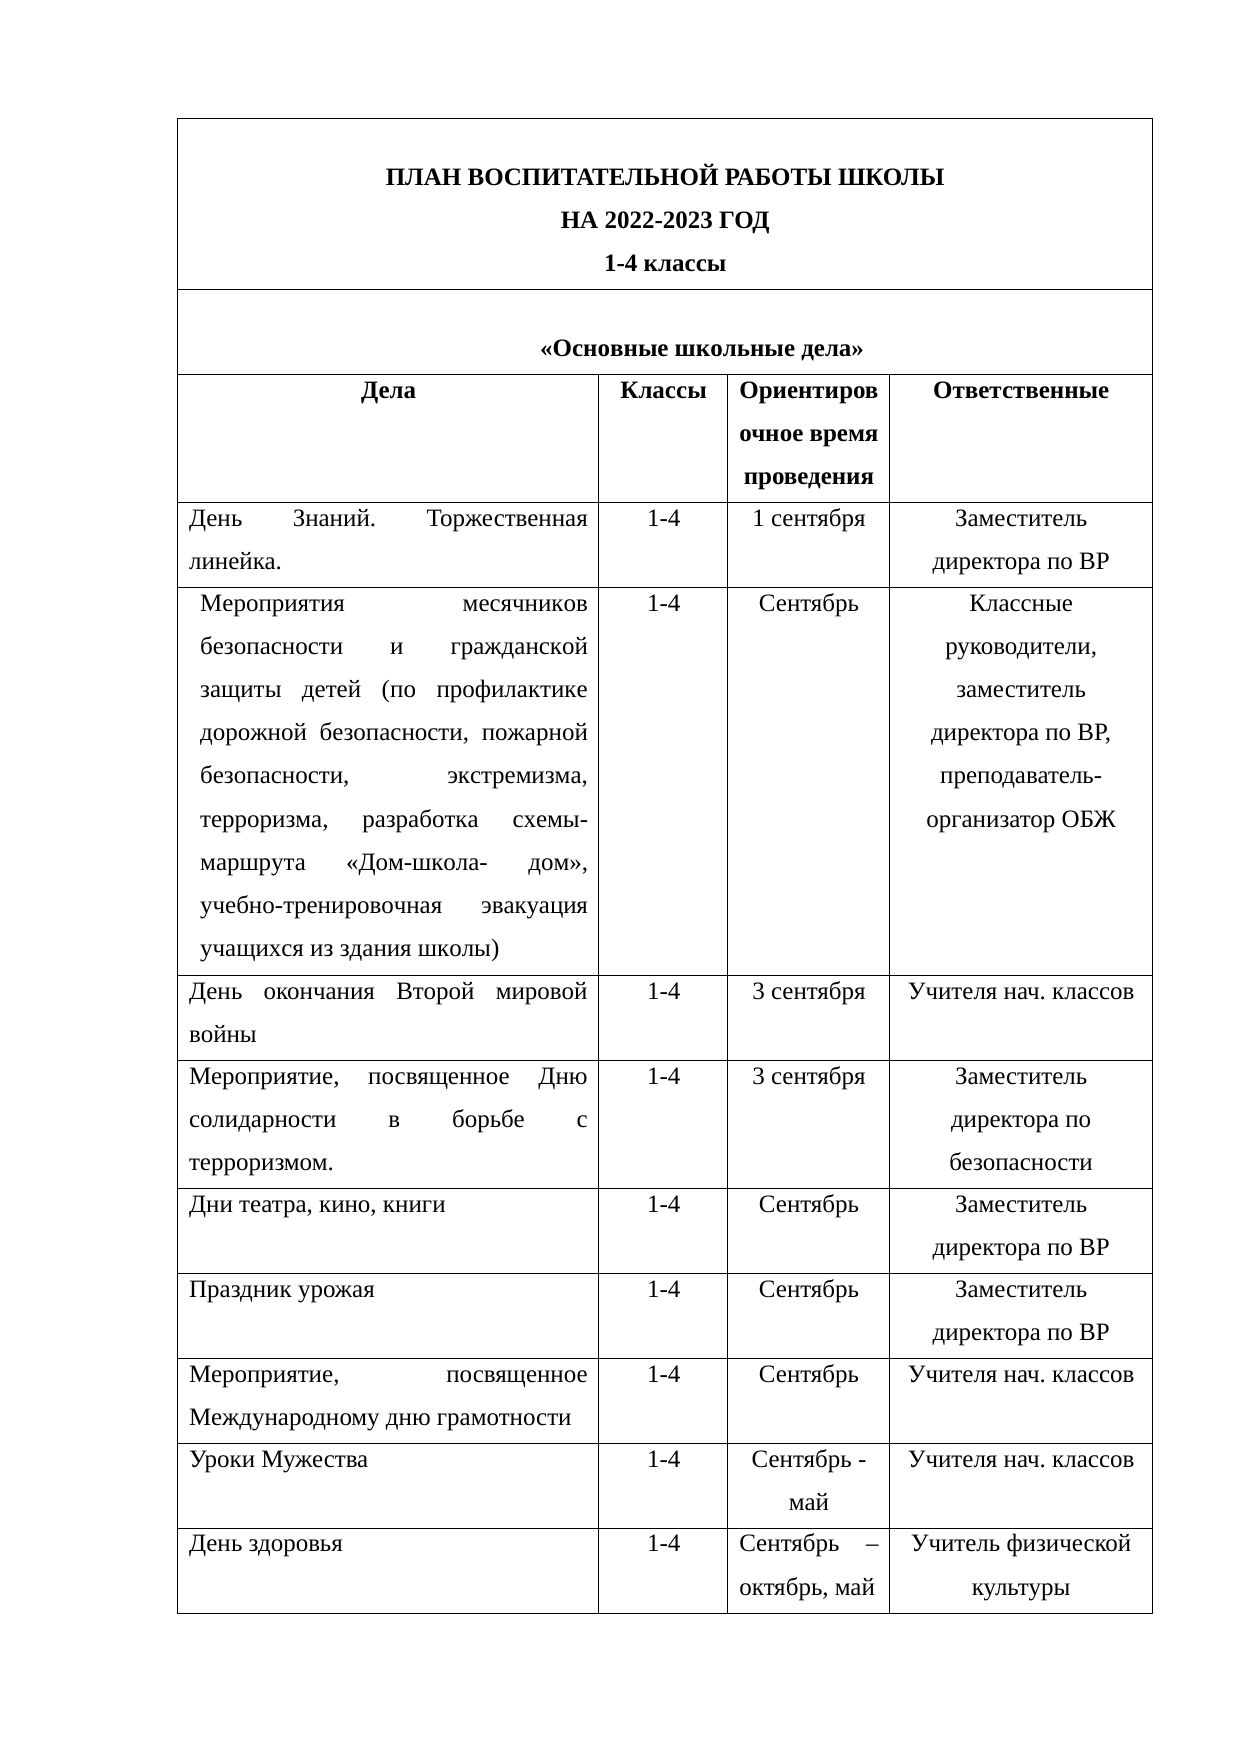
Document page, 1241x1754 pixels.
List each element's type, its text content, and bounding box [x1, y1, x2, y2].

table_cell 1-4 [599, 503, 727, 587]
table_cell Учителя нач. классов [890, 1359, 1152, 1443]
table_cell 3 сентября [728, 1061, 889, 1188]
table_cell 1 сентября [728, 503, 889, 587]
table_cell 1-4 [599, 1061, 727, 1188]
table_cell 1-4 [599, 588, 727, 975]
table_cell Учитель физической культуры [890, 1529, 1152, 1612]
table_cell Мероприятие, посвященное Дню солидарности в борьбе с терроризмом. [178, 1061, 598, 1188]
table_cell Уроки Мужества [178, 1444, 598, 1527]
table_cell Сентябрь – октябрь, май [728, 1529, 889, 1612]
table_cell 1-4 [599, 1444, 727, 1527]
table_cell Учителя нач. классов [890, 1444, 1152, 1527]
table_cell Сентябрь [728, 588, 889, 975]
table_cell Дни театра, кино, книги [178, 1189, 598, 1273]
table_cell День окончания Второй мировой войны [178, 976, 598, 1060]
table_cell Праздник урожая [178, 1274, 598, 1358]
table_header План воспитательной работы школы на 2022-2023 год 1-4 классы [178, 119, 1152, 289]
table_cell Заместитель директора по ВР [890, 1274, 1152, 1358]
table_cell 3 сентября [728, 976, 889, 1060]
table_cell Классы [599, 375, 727, 502]
table_cell День Знаний. Торжественная линейка. [178, 503, 598, 587]
table_cell Заместитель директора по ВР [890, 503, 1152, 587]
table_cell Заместитель директора по безопасности [890, 1061, 1152, 1188]
table_cell Ответственные [890, 375, 1152, 502]
table_cell Сентябрь [728, 1189, 889, 1273]
table_cell Учителя нач. классов [890, 976, 1152, 1060]
table_cell Заместитель директора по ВР [890, 1189, 1152, 1273]
table_cell Дела [178, 375, 598, 502]
table_cell 1-4 [599, 1189, 727, 1273]
table_cell «Основные школьные дела» [178, 290, 1152, 374]
table_cell День здоровья [178, 1529, 598, 1612]
table_cell Сентябрь [728, 1274, 889, 1358]
table_cell Ориентировочное время проведения [728, 375, 889, 502]
table_cell Мероприятие, посвященное Международному дню грамотности [178, 1359, 598, 1443]
table_cell Мероприятия месячников безопасности и гражданской защиты детей (по профилактике дорожной безопасности, пожарной безопасности, экстремизма, терроризма, разработка схемы-маршрута «Дом-школа- дом», учебно-тренировочная эвакуация учащихся из здания школы) [178, 588, 598, 975]
table_cell Сентябрь [728, 1359, 889, 1443]
table_cell Классные руководители, заместитель директора по ВР, преподаватель-организатор ОБЖ [890, 588, 1152, 975]
table_cell 1-4 [599, 1529, 727, 1612]
table_cell Сентябрь - май [728, 1444, 889, 1527]
table_cell 1-4 [599, 1359, 727, 1443]
table_cell 1-4 [599, 976, 727, 1060]
table_cell 1-4 [599, 1274, 727, 1358]
